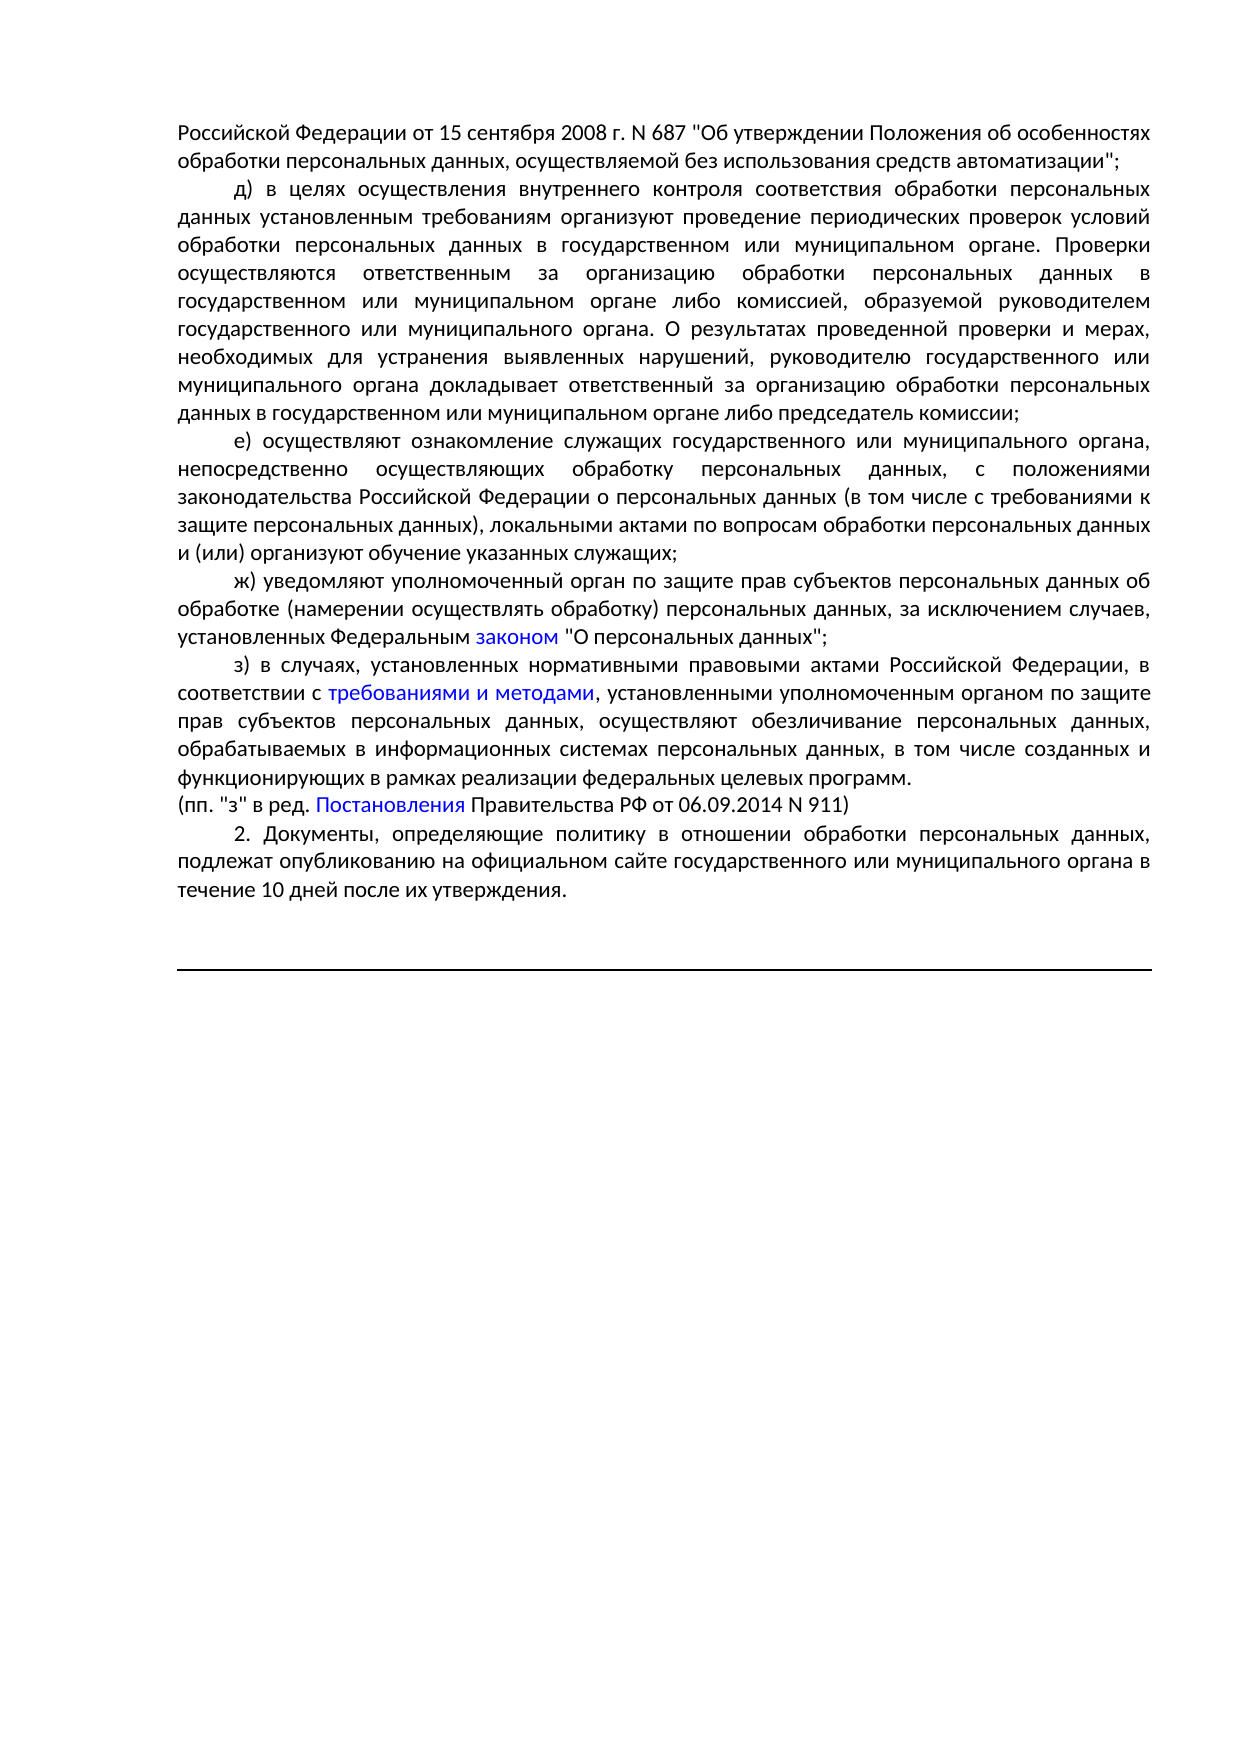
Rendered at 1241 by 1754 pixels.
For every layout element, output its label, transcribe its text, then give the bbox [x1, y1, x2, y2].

text д) в целях осуществления внутреннего контроля соответствия обработки персональных данных установленным требованиям организуют проведение периодических проверок условий обработки персональных данных в государственном или муниципальном органе. Проверки осуществляются ответственным за организацию обработки персональных данных в государственном или муниципальном органе либо комиссией, образуемой руководителем государственного или муниципального органа. О результатах проведенной проверки и мерах, необходимых для устранения выявленных нарушений, руководителю государственного или муниципального органа докладывает ответственный за организацию обработки персональных данных в государственном или муниципальном органе либо председатель комиссии; [177, 174, 1152, 426]
text з) в случаях, установленных нормативными правовыми актами Российской Федерации, в соответствии с требованиями и методами, установленными уполномоченным органом по защите прав субъектов персональных данных, осуществляют обезличивание персональных данных, обрабатываемых в информационных системах персональных данных, в том числе созданных и функционирующих в рамках реализации федеральных целевых программ. [177, 651, 1152, 791]
text (пп. "з" в ред. Постановления Правительства РФ от 06.09.2014 N 911) [177, 791, 1152, 819]
text 2. Документы, определяющие политику в отношении обработки персональных данных, подлежат опубликованию на официальном сайте государственного или муниципального органа в течение 10 дней после их утверждения. [177, 819, 1152, 903]
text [177, 118, 1152, 174]
text е) осуществляют ознакомление служащих государственного или муниципального органа, непосредственно осуществляющих обработку персональных данных, с положениями законодательства Российской Федерации о персональных данных (в том числе с требованиями к защите персональных данных), локальными актами по вопросам обработки персональных данных и (или) организуют обучение указанных служащих; [177, 426, 1152, 566]
text ж) уведомляют уполномоченный орган по защите прав субъектов персональных данных об обработке (намерении осуществлять обработку) персональных данных, за исключением случаев, установленных Федеральным законом "О персональных данных"; [177, 566, 1152, 651]
